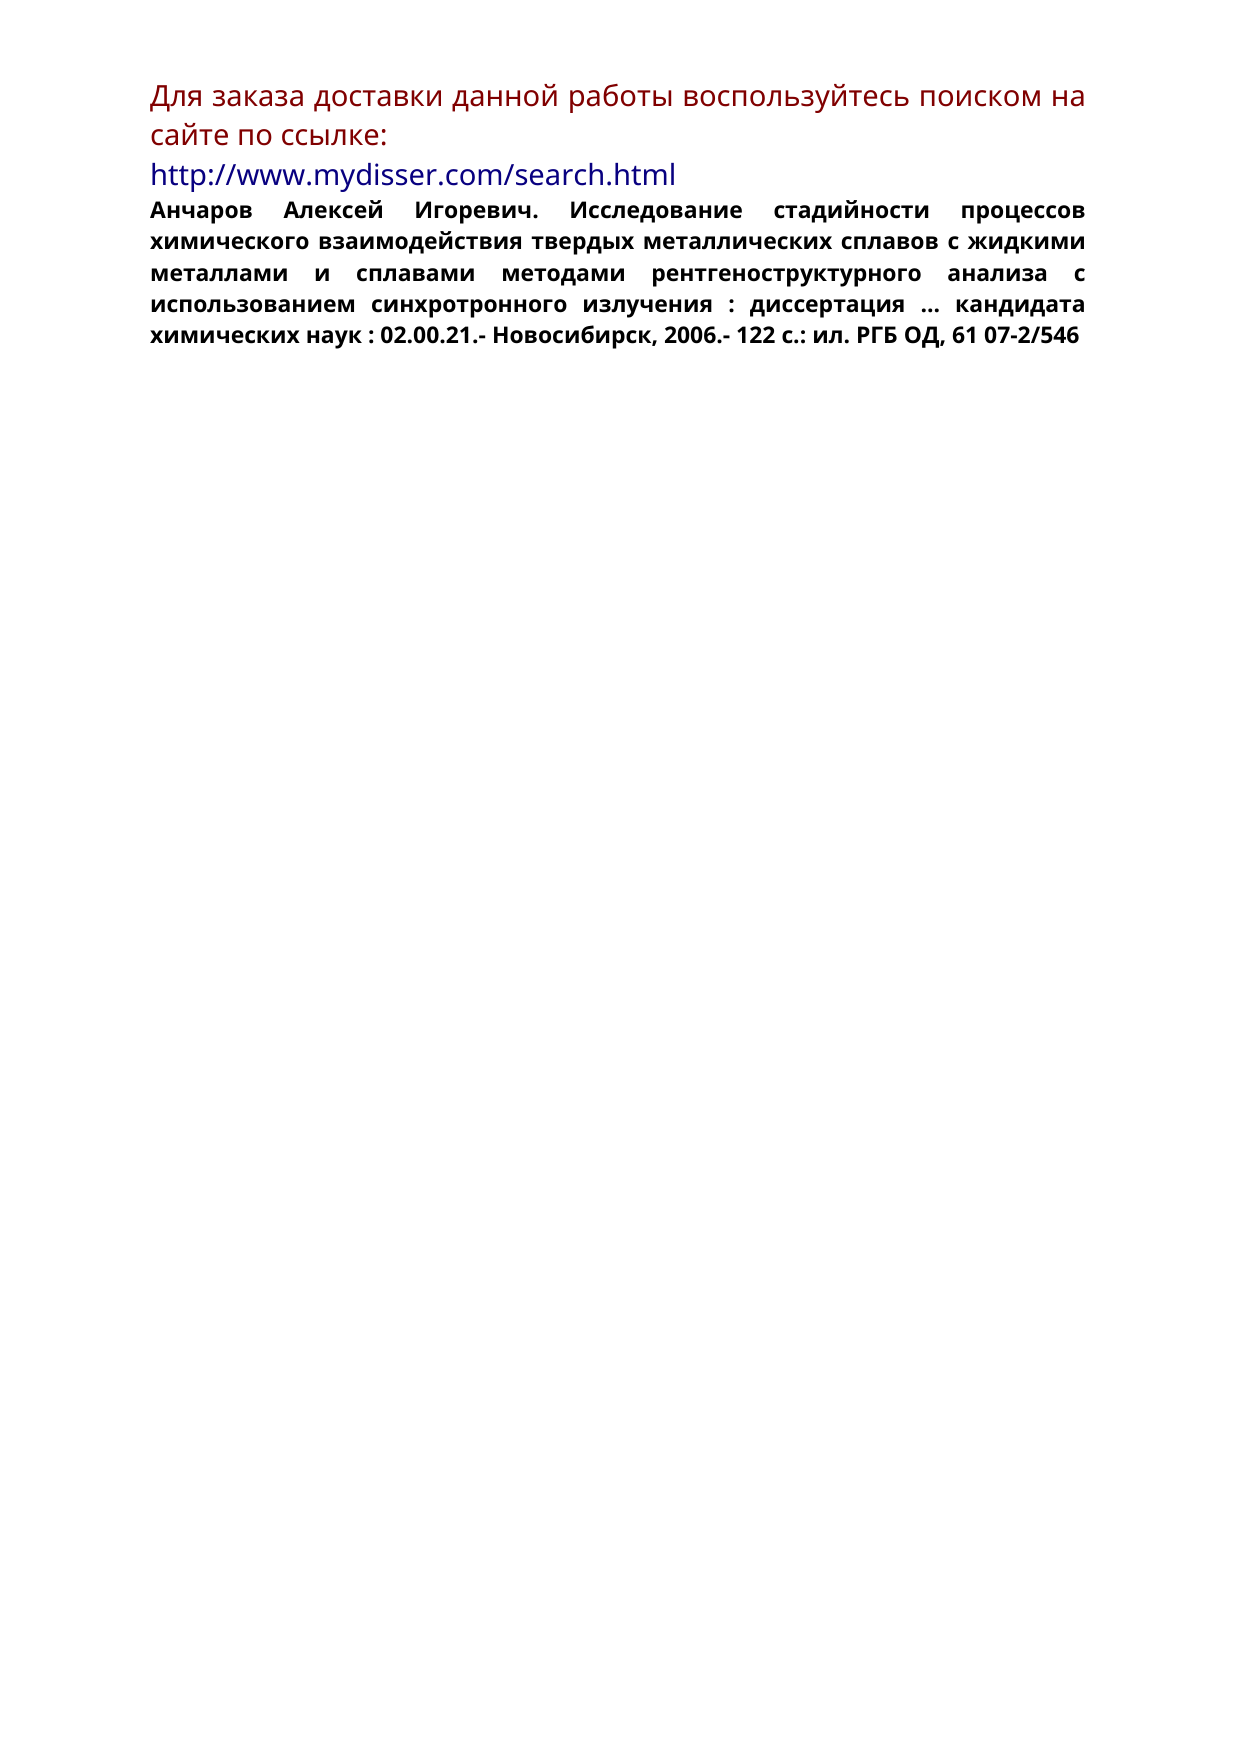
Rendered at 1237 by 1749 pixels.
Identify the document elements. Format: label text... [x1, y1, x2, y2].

text Анчаров Алексей Игоревич. Исследование стадийности процессов химического взаимодействия твердых металлических сплавов с жидкими металлами и сплавами методами рентгеноструктурного анализа с использованием синхротронного излучения : диссертация ... кандидата химических наук : 02.00.21.- Новосибирск, 2006.- 122 с.: ил. РГБ ОД, 61 07-2/546 [150, 194, 1086, 350]
